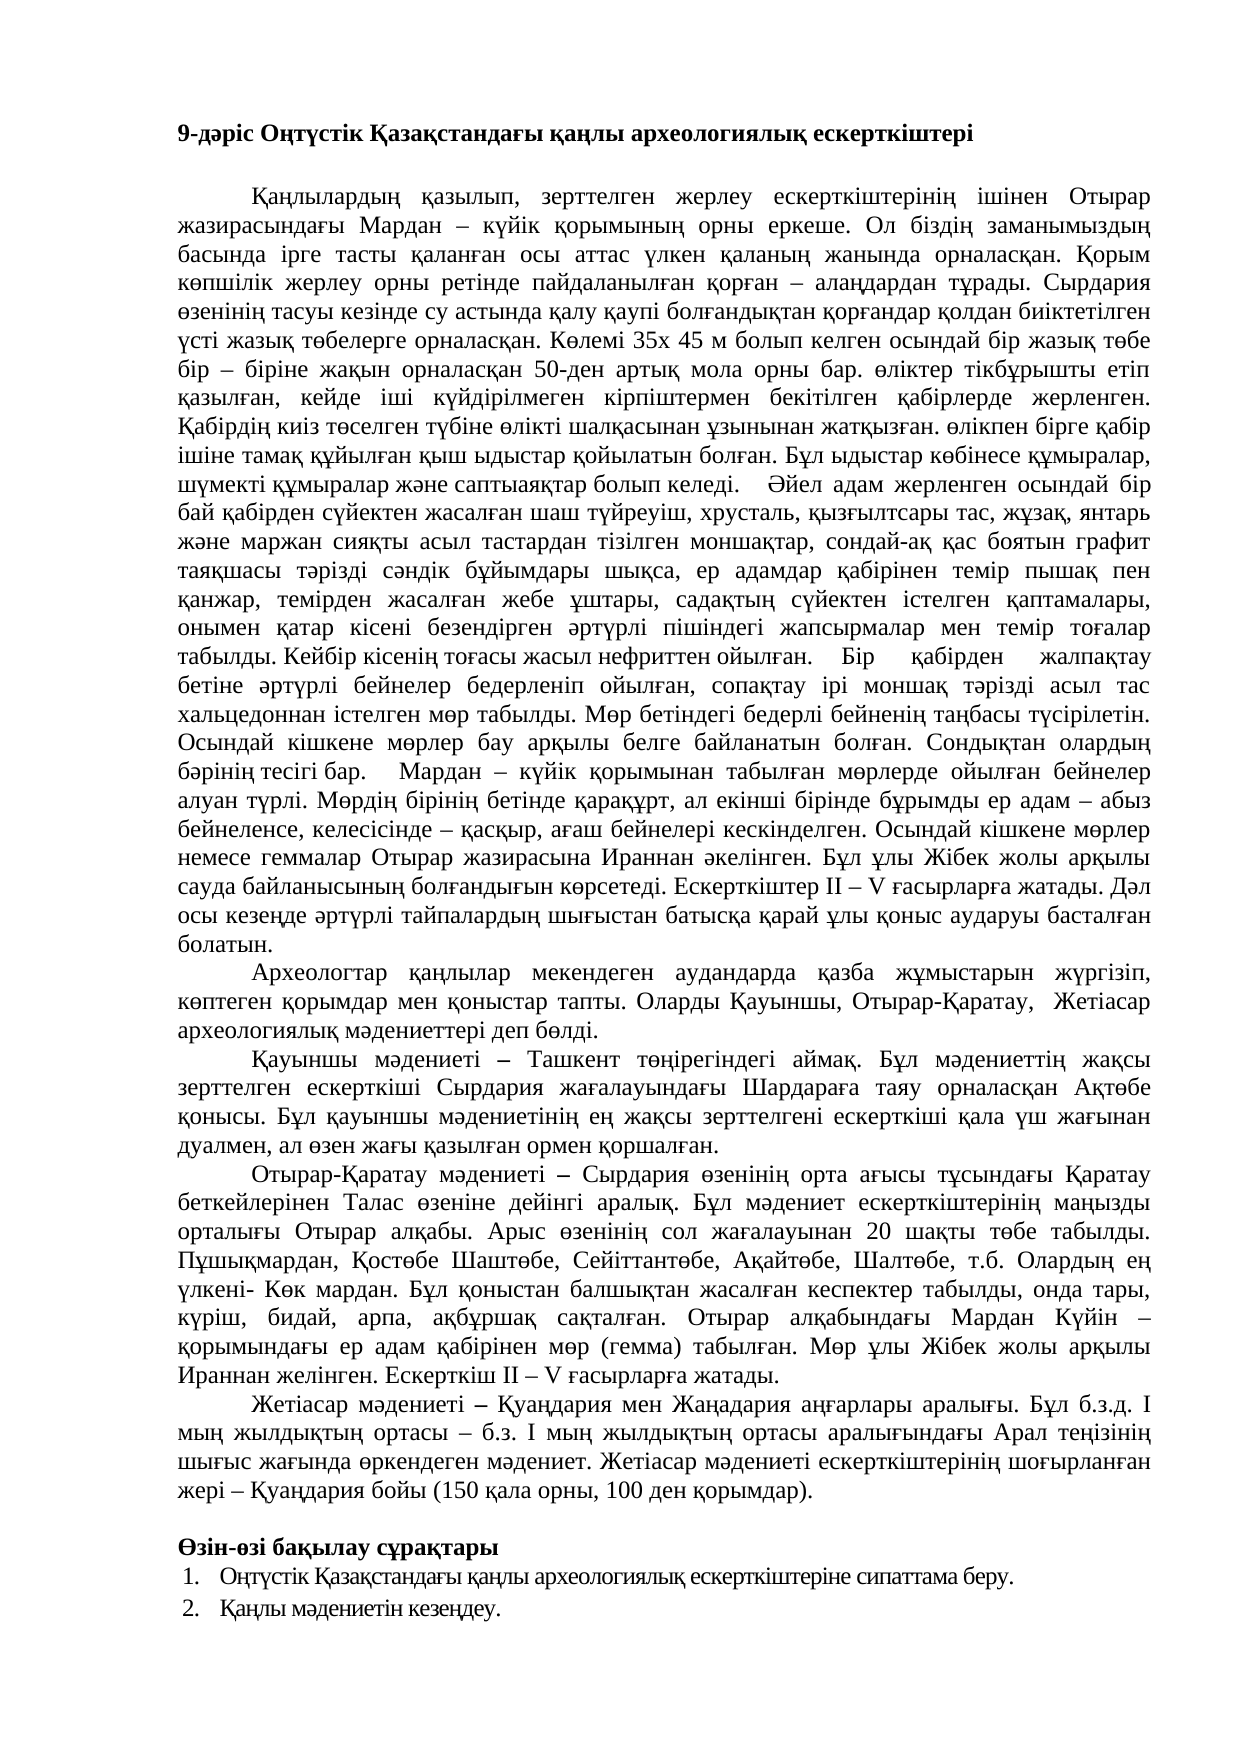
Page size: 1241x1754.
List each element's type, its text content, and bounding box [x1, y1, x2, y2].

text 9-дәріс Оңтүстік Қазақстандағы қаңлы археологиялық ескерткіштері [177, 118, 1152, 147]
text Жетіасар мәдениеті – Қуаңдария мен Жаңадария аңғарлары аралығы. Бұл б.з.д. І мың жылдықтың ортасы – б.з. І мың жылдықтың ортасы аралығындағы Арал теңізінің шығыс жағында өркендеген мәдениет. Жетіасар мәдениеті ескерткіштерінің шоғырланған жері – Қуаңдария бойы (150 қала орны, 100 ден қорымдар). [177, 1389, 1152, 1504]
text Өзін-өзі бақылау сұрақтары [177, 1532, 1152, 1561]
list Қаңлы мәдениетін кезеңдеу. [182, 1593, 1152, 1622]
text Қаңлылардың қазылып, зерттелген жерлеу ескерткіштерінің ішінен Отырар жазирасындағы Мардан – күйік қорымының орны еркеше. Ол біздің заманымыздың басында ірге тасты қаланған осы аттас үлкен қаланың жанында орналасқан. Қорым көпшілік жерлеу орны ретінде пайдаланылған қорған – алаңдардан тұрады. Сырдария өзенінің тасуы кезінде су астында қалу қаупі болғандықтан қорғандар қолдан биіктетілген үсті жазық төбелерге орналасқан. Көлемі 35х болып келген осындай бір жазық төбе бір – біріне жақын орналасқан 50-ден артық мола орны бар. өліктер тікбұрышты етіп қазылған, кейде іші күйдірілмеген кірпіштермен бекітілген қабірлерде жерленген. Қабірдің киіз төселген түбіне өлікті шалқасынан ұзынынан жатқызған. өлікпен бірге қабір ішіне тамақ құйылған қыш ыдыстар қойылатын болған. Бұл ыдыстар көбінесе құмыралар, шүмекті құмыралар және саптыаяқтар болып келеді. Әйел адам жерленген осындай бір бай қабірден сүйектен жасалған шаш түйреуіш, хрусталь, қызғылтсары тас, жұзақ, янтарь және маржан сияқты асыл тастардан тізілген моншақтар, сондай-ақ қас боятын графит таяқшасы тәрізді сәндік бұйымдары шықса, ер адамдар қабірінен темір пышақ пен қанжар, темірден жасалған жебе ұштары, садақтың сүйектен істелген қаптамалары, онымен қатар кісені безендірген әртүрлі пішіндегі жапсырмалар мен темір тоғалар табылды. Кейбір кісенің тоғасы жасыл нефриттен ойылған. Бір қабірден жалпақтау бетіне әртүрлі бейнелер бедерленіп ойылған, сопақтау ірі моншақ тәрізді асыл тас хальцедоннан істелген мөр табылды. Мөр бетіндегі бедерлі бейненің таңбасы түсірілетін. Осындай кішкене мөрлер бау арқылы белге байланатын болған. Сондықтан олардың бәрінің тесігі бар. Мардан – күйік қорымынан табылған мөрлерде ойылған бейнелер алуан түрлі. Мөрдің бірінің бетінде қарақұрт, ал екінші бірінде бұрымды ер адам – абыз бейнеленсе, келесісінде – қасқыр, ағаш бейнелері кескінделген. Осындай кішкене мөрлер немесе геммалар Отырар жазирасына Ираннан әкелінген. Бұл ұлы Жібек жолы арқылы сауда байланысының болғандығын көрсетеді. Ескерткіштер ІІ – V ғасырларға жатады. Дәл осы кезеңде әртүрлі тайпалардың шығыстан батысқа қарай ұлы қоныс аударуы басталған болатын. [177, 181, 1152, 957]
text Отырар-Қаратау мәдениеті – Сырдария өзенінің орта ағысы тұсындағы Қаратау беткейлерінен Талас өзеніне дейінгі аралық. Бұл мәдениет ескерткіштерінің маңызды орталығы Отырар алқабы. Арыс өзенінің сол жағалауынан 20 шақты төбе табылды. Пұшықмардан, Қостөбе Шаштөбе, Сейіттантөбе, Ақайтөбе, Шалтөбе, т.б. Олардың ең үлкені- Көк мардан. Бұл қоныстан балшықтан жасалған кеспектер табылды, онда тары, күріш, бидай, арпа, ақбұршақ сақталған. Отырар алқабындағы Мардан Күйін – қорымындағы ер адам қабірінен мөр (гемма) табылған. Мөр ұлы Жібек жолы арқылы Ираннан желінген. Ескерткіш ІІ – V ғасырларға жатады. [177, 1159, 1152, 1389]
text Қауыншы мәдениеті – Ташкент төңірегіндегі аймақ. Бұл мәдениеттің жақсы зерттелген ескерткіші Сырдария жағалауындағы Шардараға таяу орналасқан Ақтөбе қонысы. Бұл қауыншы мәдениетінің ең жақсы зерттелгені ескерткіші қала үш жағынан дуалмен, ал өзен жағы қазылған ормен қоршалған. [177, 1044, 1152, 1159]
text Археологтар қаңлылар мекендеген аудандарда қазба жұмыстарын жүргізіп, көптеген қорымдар мен қоныстар тапты. Оларды Қауыншы, Отырар-Қаратау, Жетіасар археологиялық мәдениеттері деп бөлді. [177, 957, 1152, 1044]
list Оңтүстік Қазақстандағы қаңлы археологиялық ескерткіштеріне сипаттама беру. [182, 1561, 1152, 1590]
